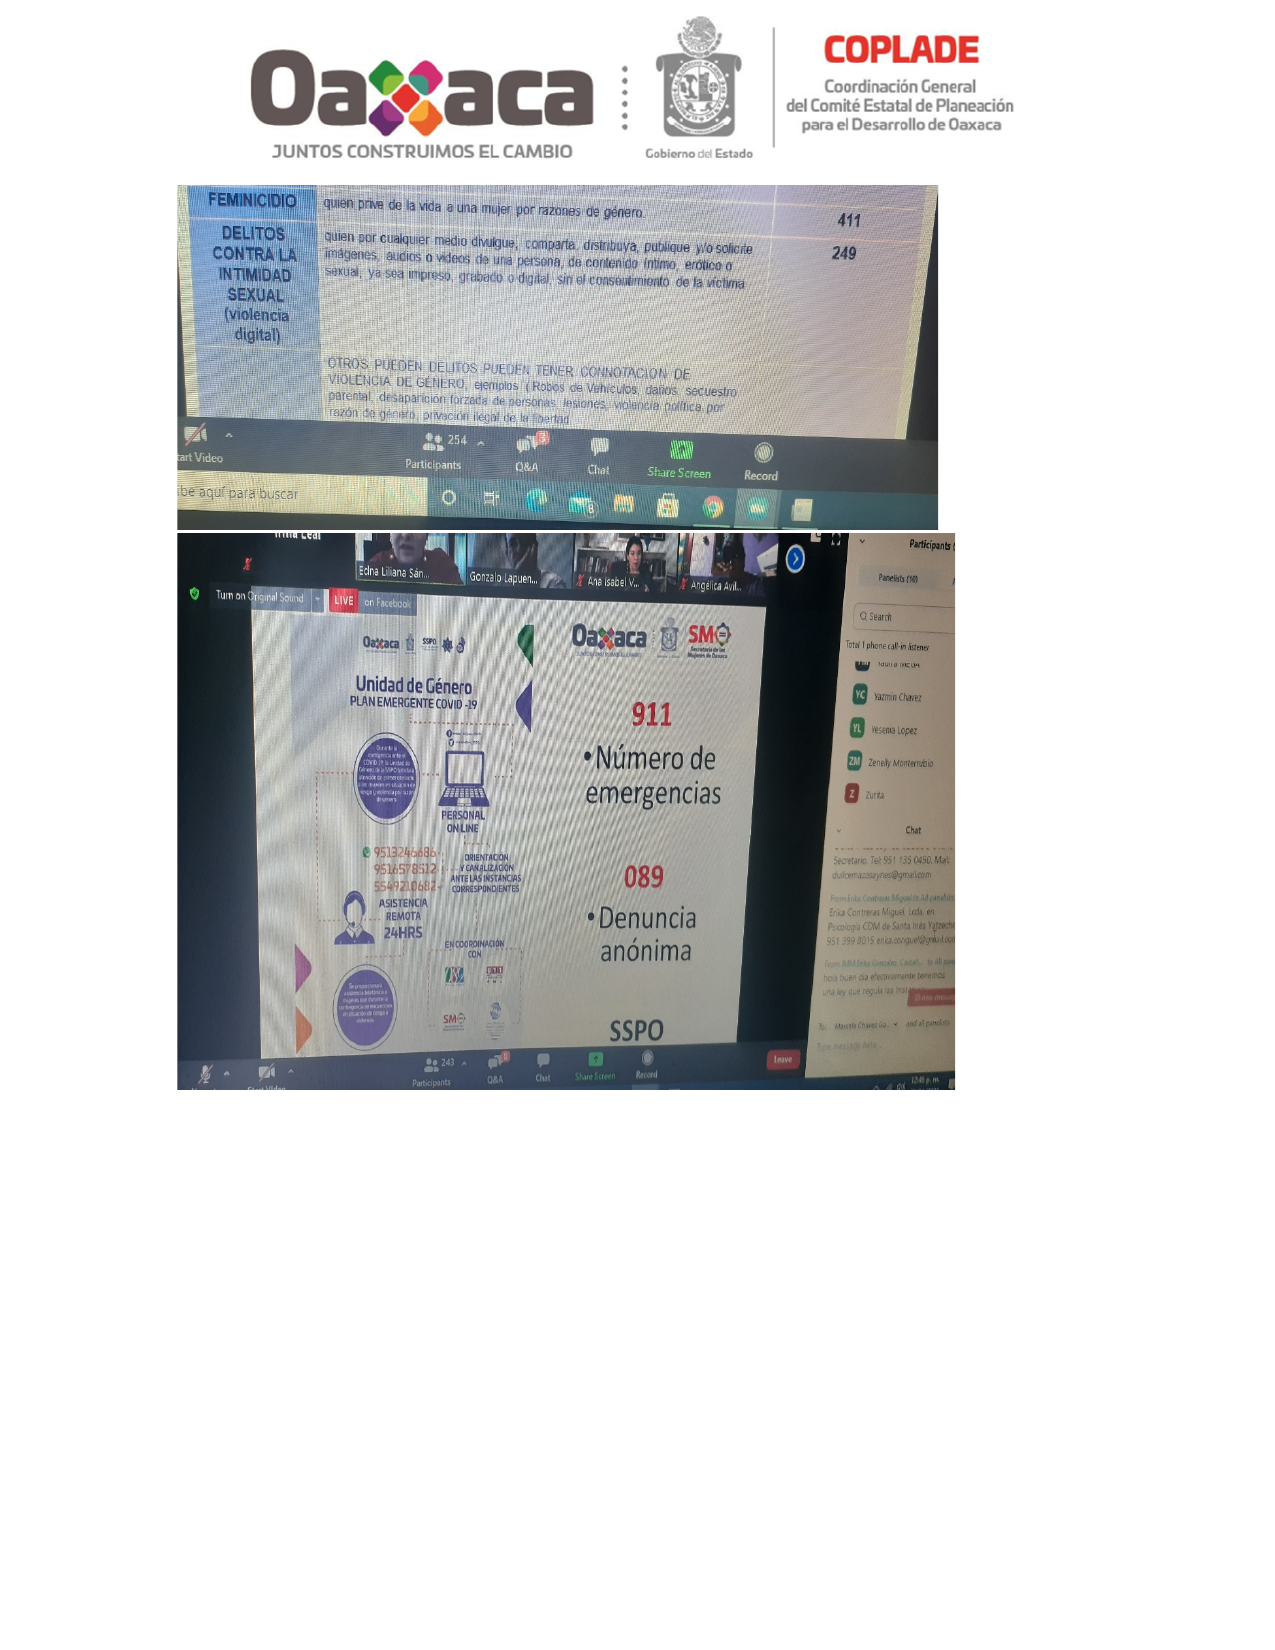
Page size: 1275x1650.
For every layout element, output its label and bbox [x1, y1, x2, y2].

picture [177, 533, 956, 1090]
picture [177, 1, 1038, 530]
